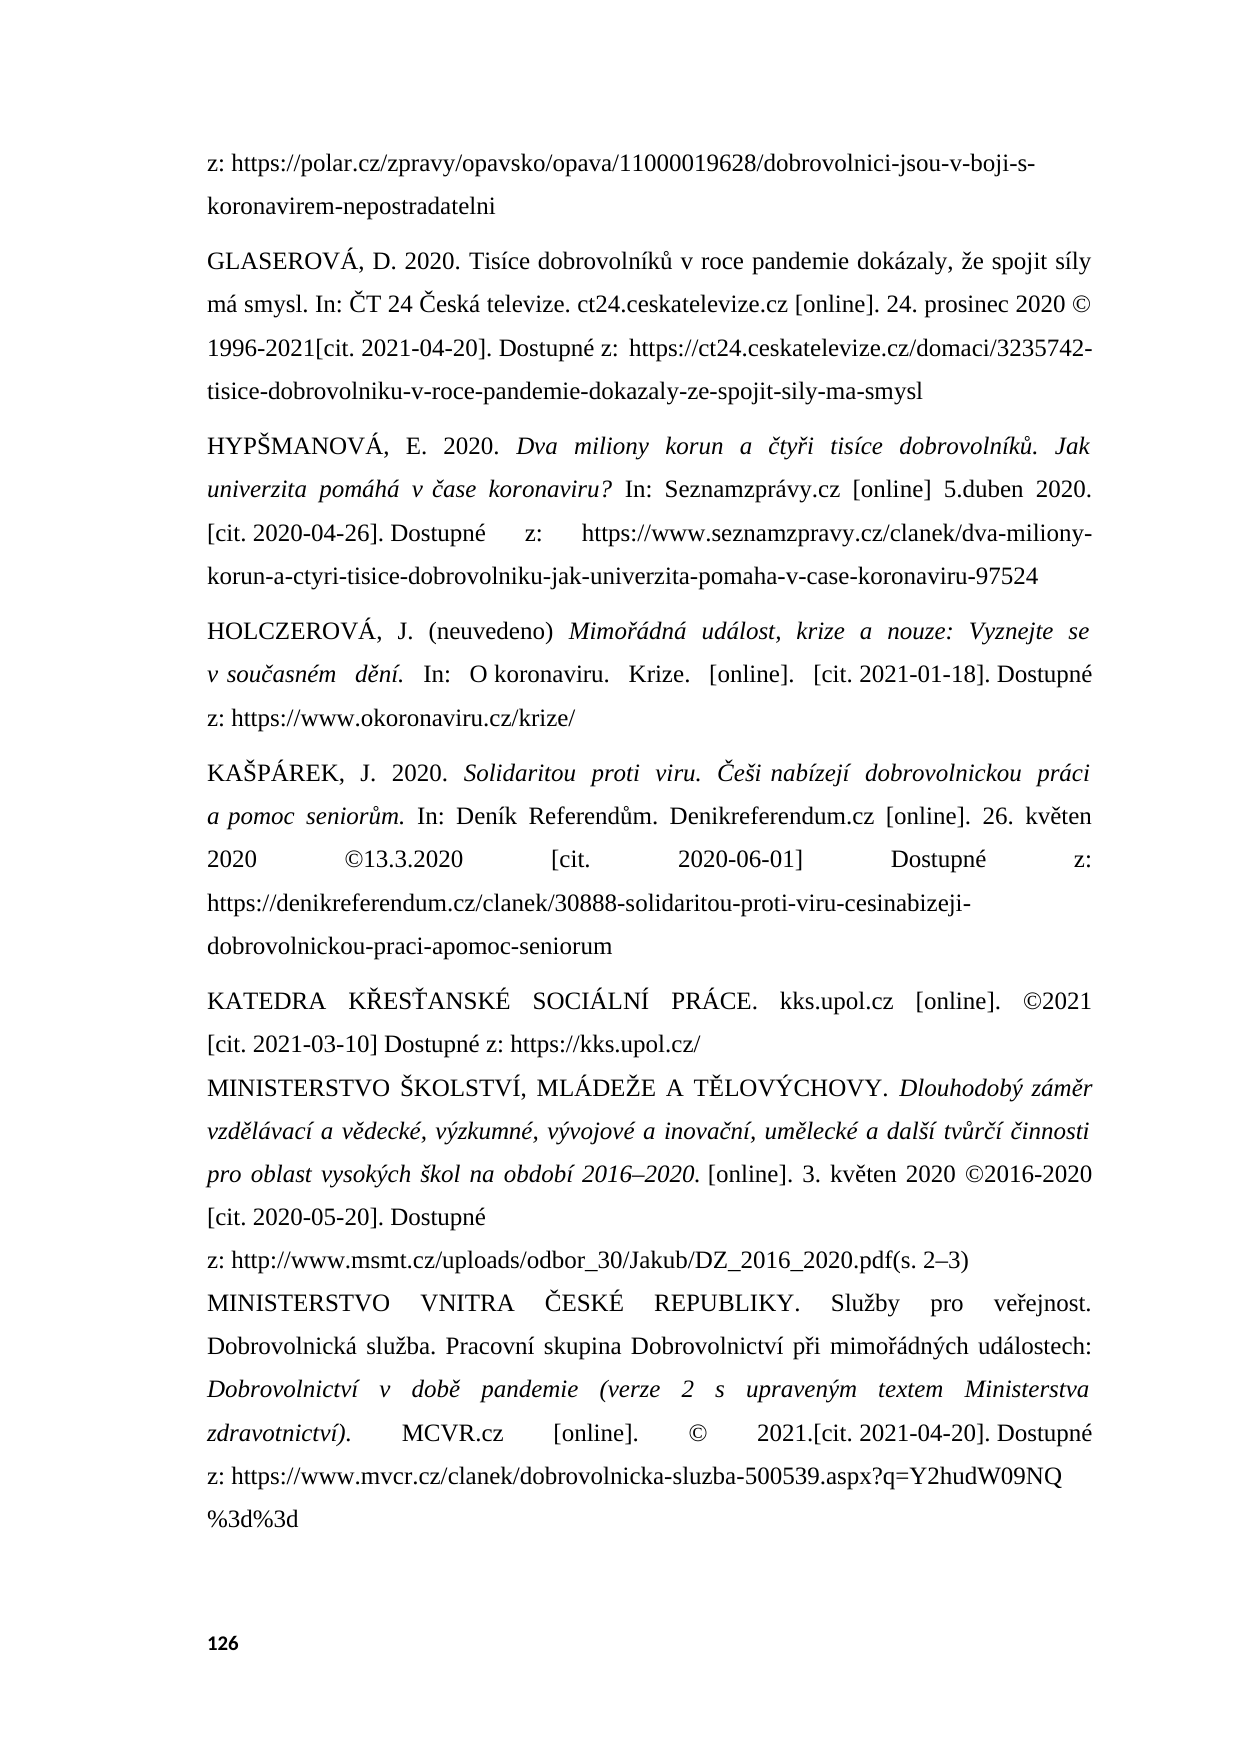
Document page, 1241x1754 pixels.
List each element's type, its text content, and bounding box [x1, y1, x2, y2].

text HYPŠMANOVÁ, E. 2020. Dva miliony korun a čtyři tisíce dobrovolníků. Jak univerzita pomáhá v čase koronaviru? In: Seznamzprávy.cz [online] 5.duben 2020. [cit. 2020-04-26]. Dostupné z: https://www.seznamzpravy.cz/clanek/dva-miliony-korun-a-ctyri-tisice-dobrovolniku-jak-univerzita-pomaha-v-case-koronaviru-97524 [207, 431, 1092, 589]
text GLASEROVÁ, D. 2020. Tisíce dobrovolníků v roce pandemie dokázaly, že spojit síly má smysl. In: ČT 24 Česká televize. ct24.ceskatelevize.cz [online]. 24. prosinec 2020 © 1996-2021[cit. 2021-04-20]. Dostupné z: https://ct24.ceskatelevize.cz/domaci/3235742-tisice-dobrovolniku-v-roce-pandemie-dokazaly-ze-spojit-sily-ma-smysl [207, 246, 1092, 404]
text MINISTERSTVO ŠKOLSTVÍ, MLÁDEŽE A TĚLOVÝCHOVY. Dlouhodobý záměr vzdělávací a vědecké, výzkumné, vývojové a inovační, umělecké a další tvůrčí činnosti pro oblast vysokých škol na období 2016–2020. [online]. 3. květen 2020 ©2016-2020 [cit. 2020-05-20]. Dostupné z: http://www.msmt.cz/uploads/odbor_30/Jakub/DZ_2016_2020.pdf(s. 2–3) [207, 1073, 1092, 1274]
text MINISTERSTVO VNITRA ČESKÉ REPUBLIKY. Služby pro veřejnost. Dobrovolnická služba. Pracovní skupina Dobrovolnictví při mimořádných událostech: Dobrovolnictví v době pandemie (verze 2 s upraveným textem Ministerstva zdravotnictví). MCVR.cz [online]. © 2021.[cit. 2021-04-20]. Dostupné z: https://www.mvcr.cz/clanek/dobrovolnicka-sluzba-500539.aspx?q=Y2hudW09NQ%3d%3d [207, 1288, 1092, 1533]
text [207, 148, 1092, 219]
text KATEDRA KŘESŤANSKÉ SOCIÁLNÍ PRÁCE. kks.upol.cz [online]. ©2021 [cit. 2021-03-10] Dostupné z: https://kks.upol.cz/ [207, 986, 1092, 1058]
text KAŠPÁREK, J. 2020. Solidaritou proti viru. Češi nabízejí dobrovolnickou práci a pomoc seniorům. In: Deník Referendům. Denikreferendum.cz [online]. 26. květen 2020 ©13.3.2020 [cit. 2020-06-01] Dostupné z: https://denikreferendum.cz/clanek/30888-solidaritou-proti-viru-cesinabizeji-dobrovolnickou-praci-apomoc-seniorum [207, 758, 1092, 959]
text HOLCZEROVÁ, J. (neuvedeno) Mimořádná událost, krize a nouze: Vyznejte se v současném dění. In: O koronaviru. Krize. [online]. [cit. 2021-01-18]. Dostupné z: https://www.okoronaviru.cz/krize/ [207, 616, 1092, 731]
